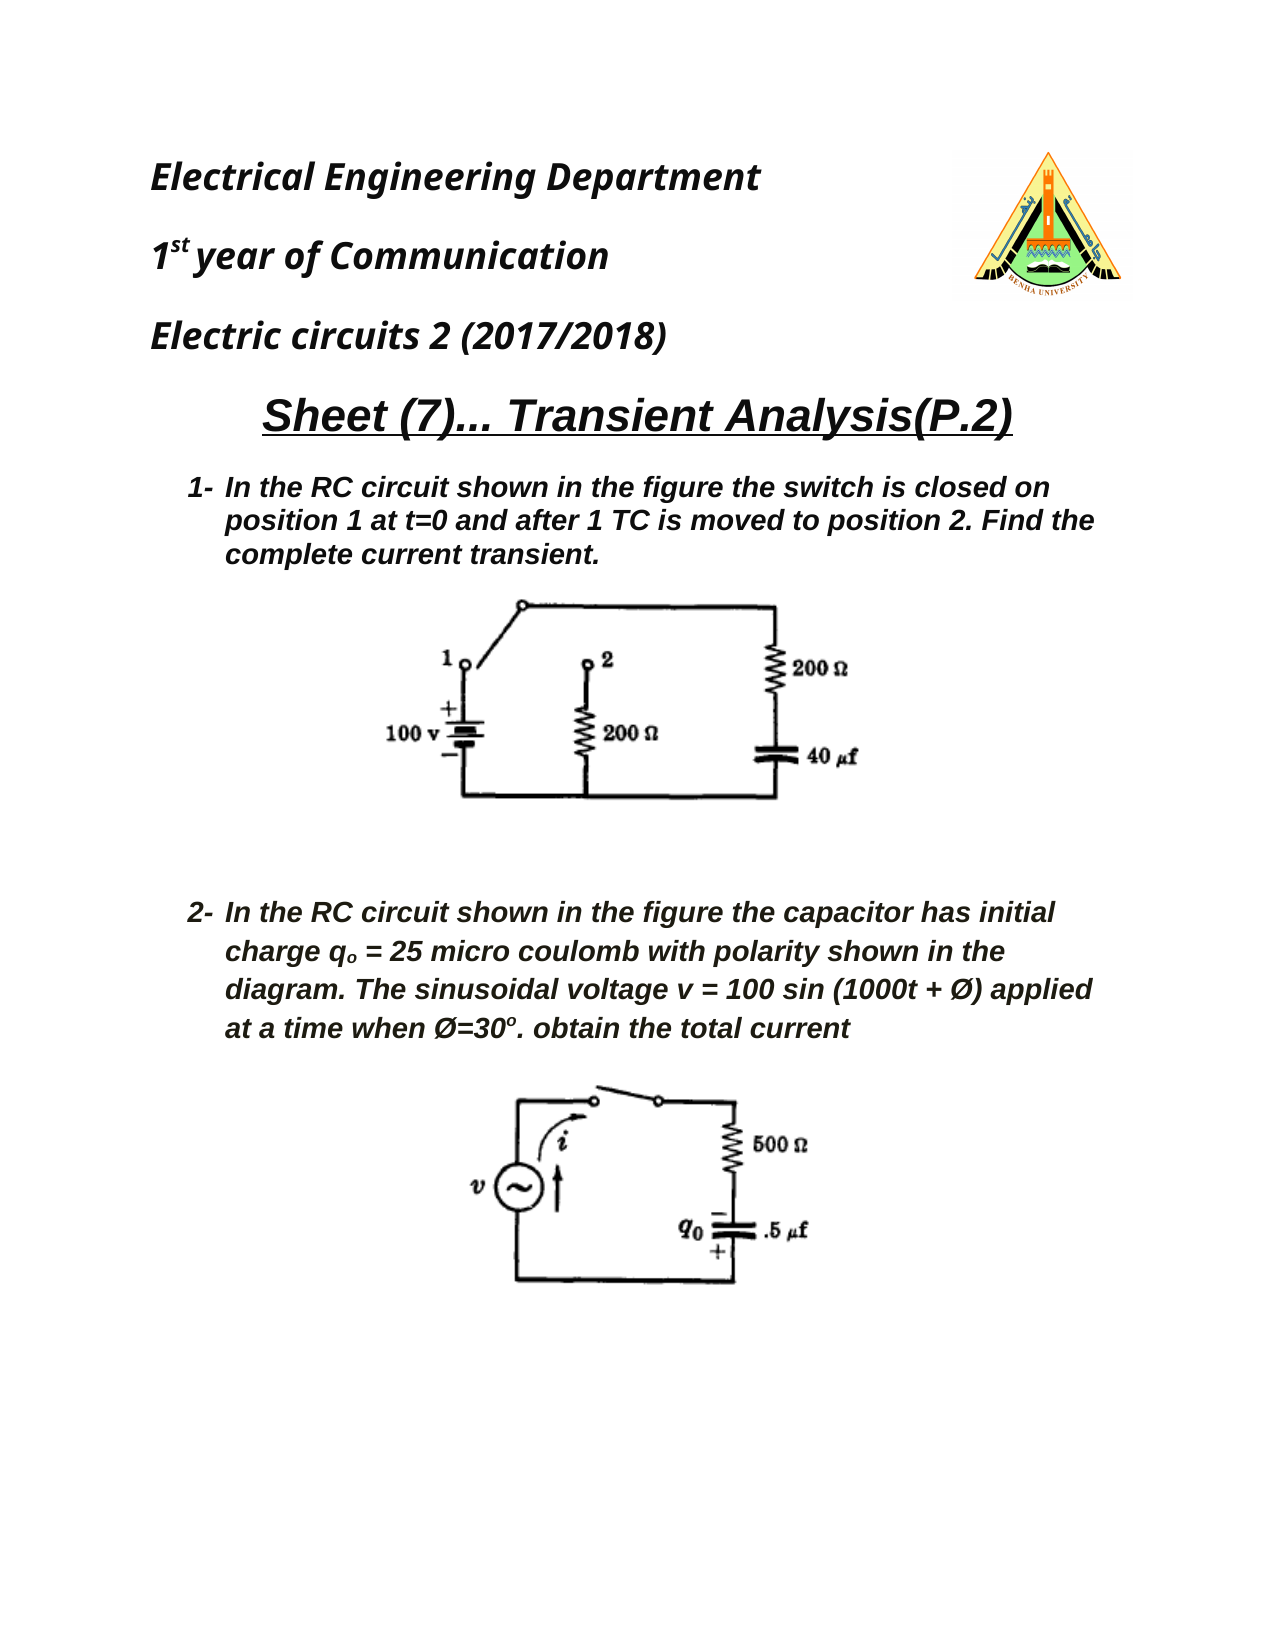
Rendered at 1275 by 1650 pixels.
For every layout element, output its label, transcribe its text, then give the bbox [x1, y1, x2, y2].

text Sheet (7)... Transient Analysis(P.2) [150, 388, 1125, 441]
list In the RC circuit shown in the figure the capacitor has initial charge qo = 25 micro coulomb with polarity shown in the diagram. The sinusoidal voltage v = 100 sin (1000t + Ø) applied at a time when Ø=30o. obtain the total current [187, 895, 1125, 1044]
text Electric circuits 2 (2017/2018) [150, 309, 1125, 360]
list In the RC circuit shown in the figure the switch is closed on position 1 at t=0 and after 1 TC is moved to position 2. Find the complete current transient. [187, 470, 1125, 570]
text 1st year of Communication [150, 229, 952, 281]
text Electrical Engineering Department [150, 150, 952, 201]
